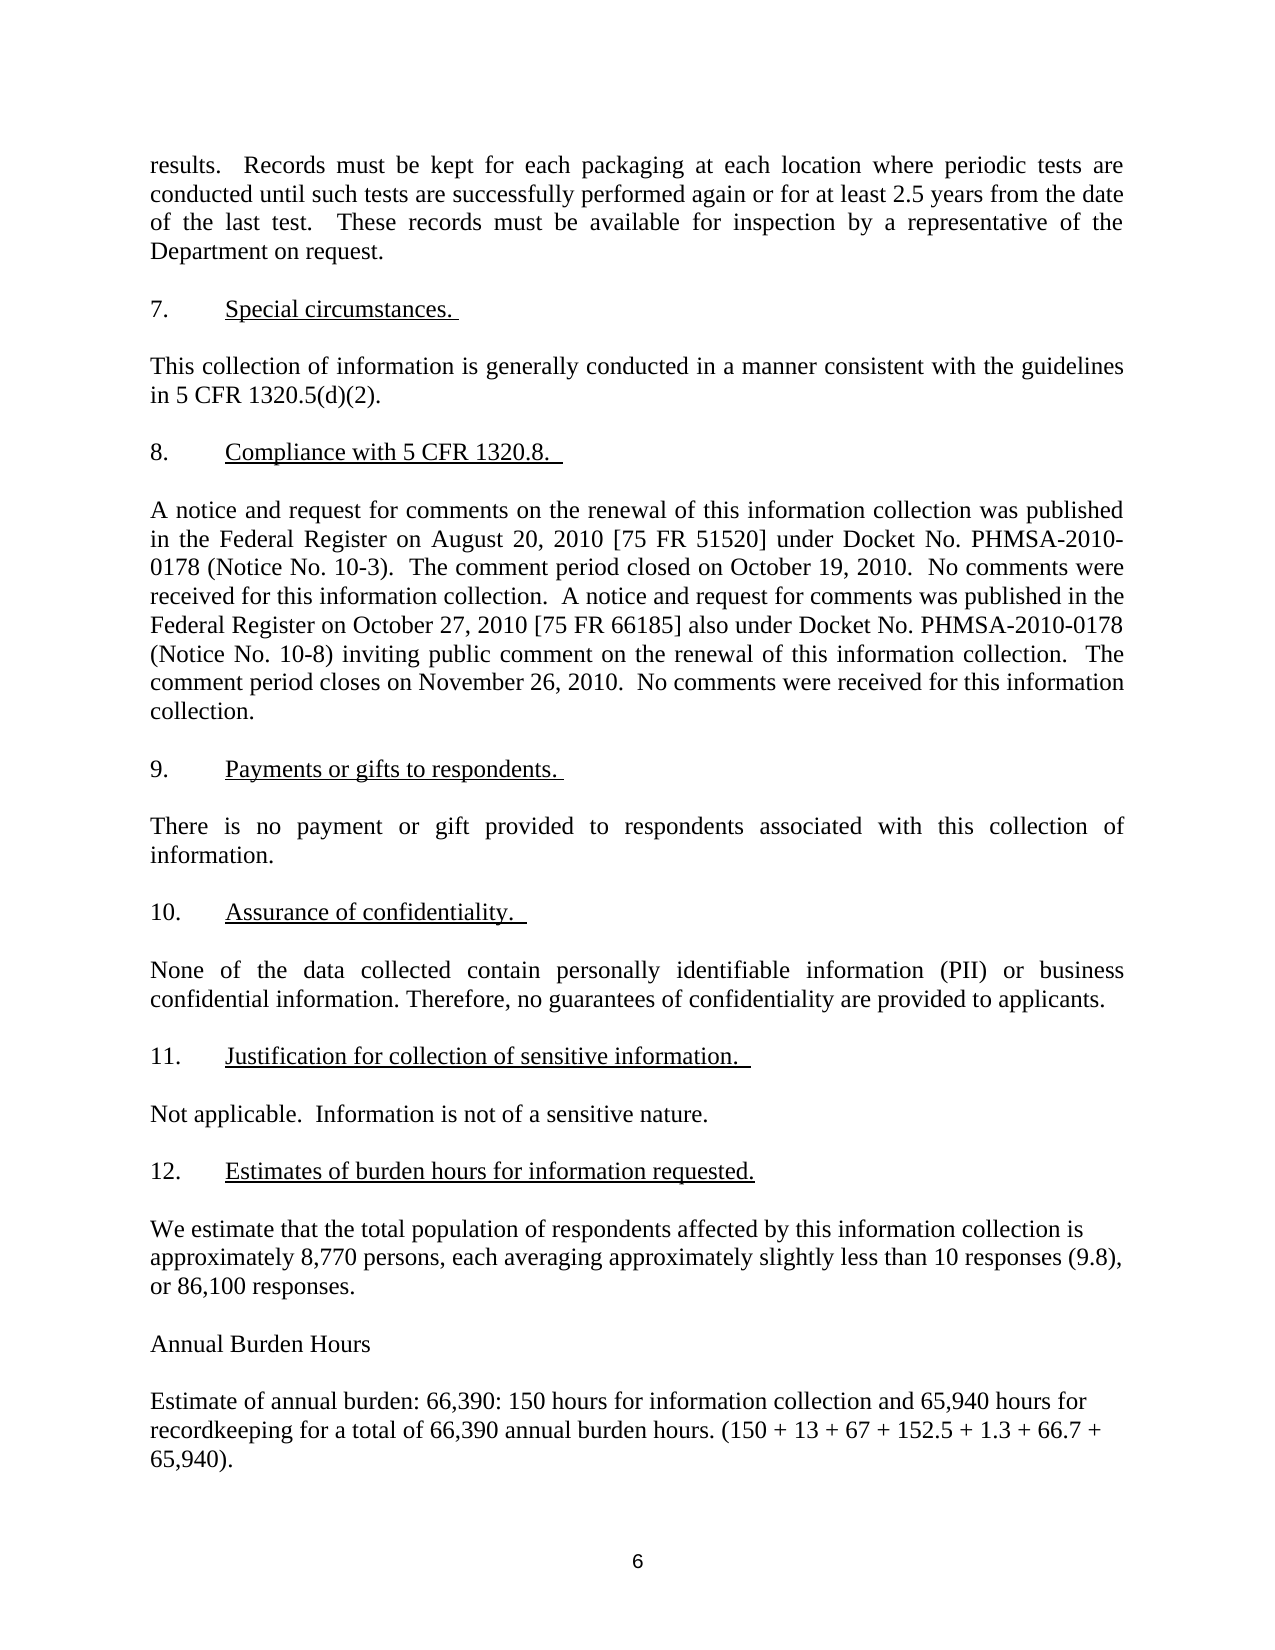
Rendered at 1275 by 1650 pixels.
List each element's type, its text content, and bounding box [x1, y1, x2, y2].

text This collection of information is generally conducted in a manner consistent with the guidelines in 5 CFR 1320.5(d)(2). [150, 351, 1125, 409]
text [150, 150, 1125, 265]
text There is no payment or gift provided to respondents associated with this collection of information. [150, 811, 1125, 869]
text 11. Justification for collection of sensitive information. [150, 1041, 1125, 1070]
text 12. Estimates of burden hours for information requested. [150, 1156, 1125, 1185]
text We estimate that the total population of respondents affected by this information collection is approximately 8,770 persons, each averaging approximately slightly less than 10 responses (9.8), or 86,100 responses. [150, 1214, 1125, 1300]
text 8. Compliance with 5 CFR 1320.8. [150, 437, 1125, 466]
text Not applicable. Information is not of a sensitive nature. [150, 1099, 1125, 1127]
text Annual Burden Hours [150, 1329, 1125, 1357]
text A notice and request for comments on the renewal of this information collection was published in the Federal Register on August 20, 2010 [75 FR 51520] under Docket No. PHMSA-2010-0178 (Notice No. 10-3). The comment period closed on October 19, 2010. No comments were received for this information collection. A notice and request for comments was published in the Federal Register on October 27, 2010 [75 FR 66185] also under Docket No. PHMSA-2010-0178 (Notice No. 10-8) inviting public comment on the renewal of this information collection. The comment period closes on November 26, 2010. No comments were received for this information collection. [150, 495, 1125, 725]
text 9. Payments or gifts to respondents. [150, 754, 1125, 782]
text None of the data collected contain personally identifiable information (PII) or business confidential information. Therefore, no guarantees of confidentiality are provided to applicants. [150, 955, 1125, 1012]
text Estimate of annual burden: 66,390: 150 hours for information collection and 65,940 hours for recordkeeping for a total of 66,390 annual burden hours. (150 + 13 + 67 + 152.5 + 1.3 + 66.7 + 65,940). [150, 1386, 1125, 1472]
text 10. Assurance of confidentiality. [150, 897, 1125, 926]
text 7. Special circumstances. [150, 294, 1125, 322]
